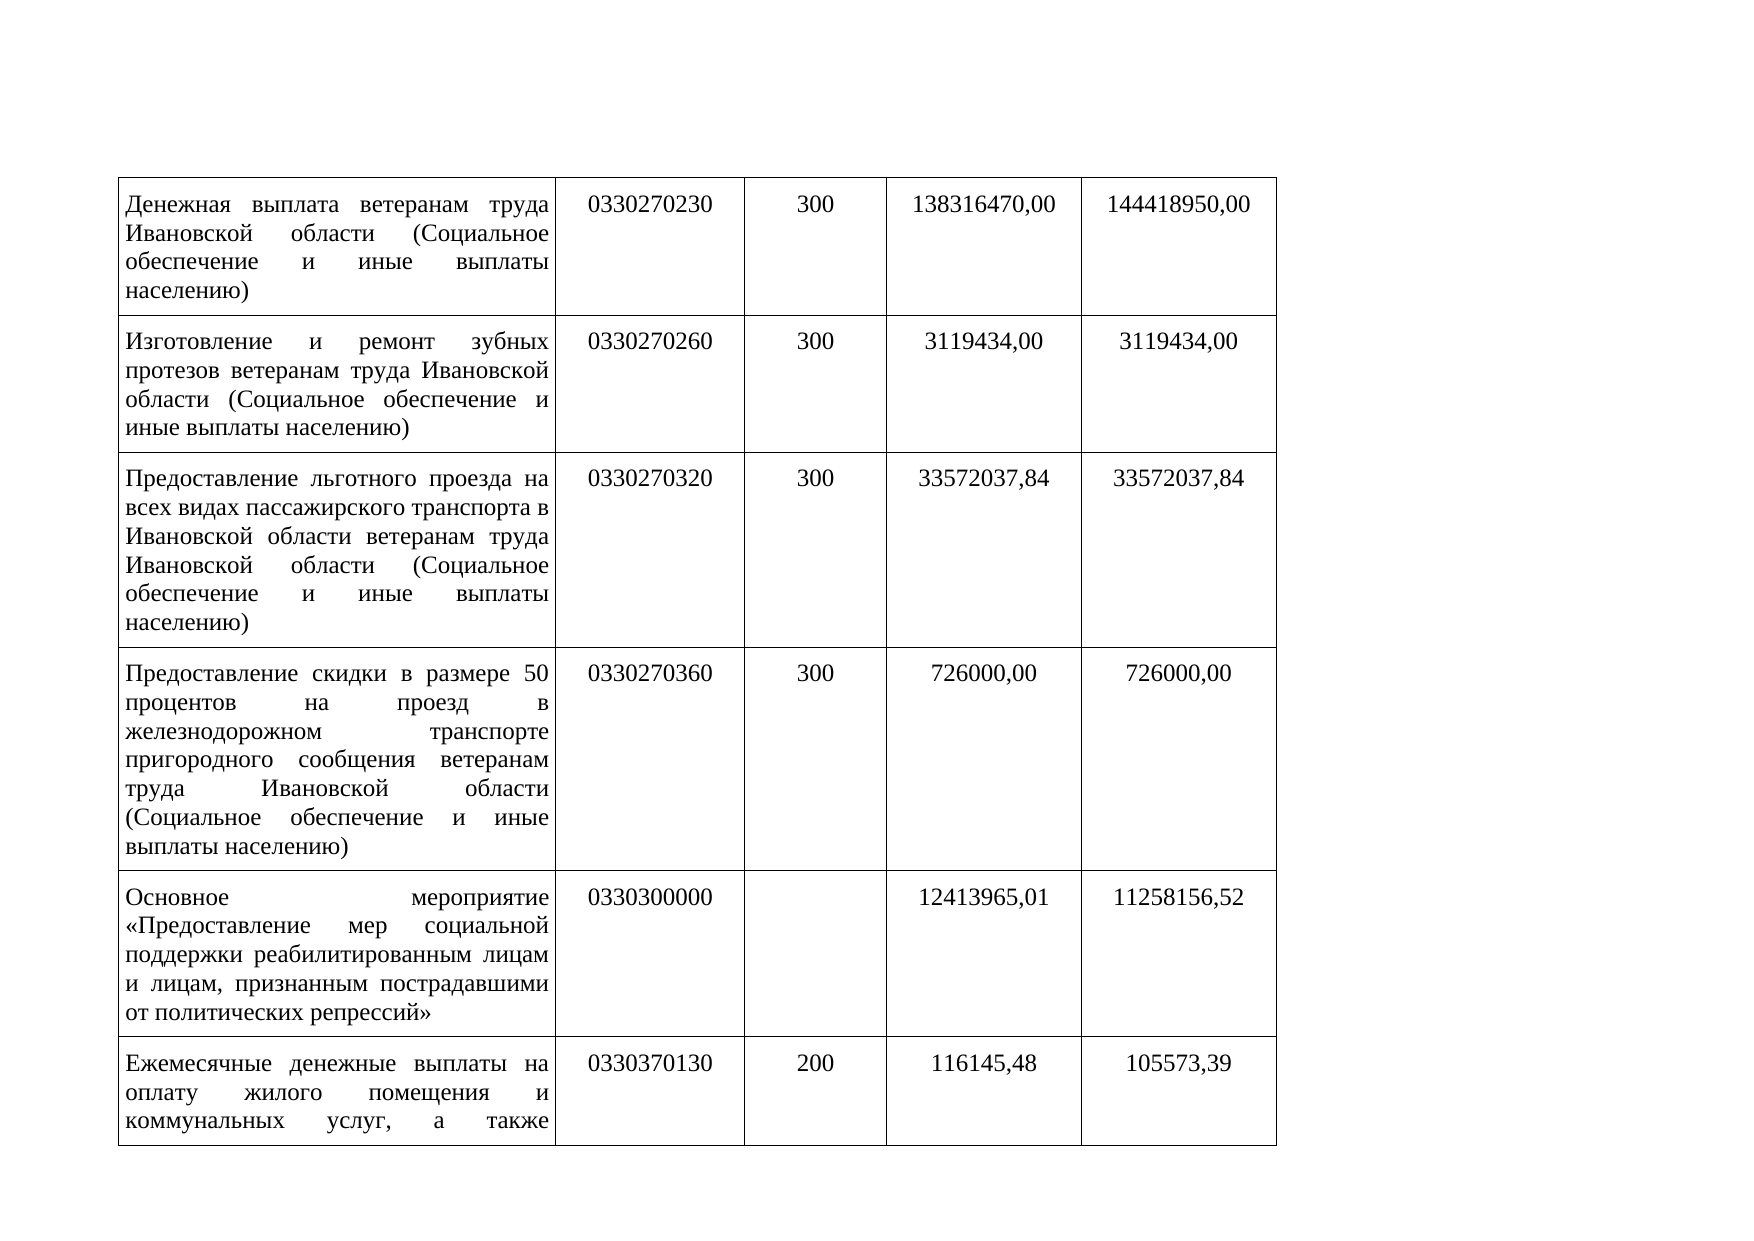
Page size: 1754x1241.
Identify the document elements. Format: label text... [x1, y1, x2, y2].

table_cell 3119434,00 [887, 316, 1081, 452]
table_cell 33572037,84 [887, 453, 1081, 647]
table_cell 11258156,52 [1082, 871, 1276, 1036]
table_cell Предоставление скидки в размере 50 процентов на проезд в железнодорожном транспорте пригородного сообщения ветеранам труда Ивановской области (Социальное обеспечение и иные выплаты населению) [119, 648, 555, 870]
table_cell 33572037,84 [1082, 453, 1276, 647]
table_cell 3119434,00 [1082, 316, 1276, 452]
table_cell 300 [745, 453, 886, 647]
table_cell Предоставление льготного проезда на всех видах пассажирского транспорта в Ивановской области ветеранам труда Ивановской области (Социальное обеспечение и иные выплаты населению) [119, 453, 555, 647]
table_cell 726000,00 [1082, 648, 1276, 870]
table_cell Основное мероприятие «Предоставление мер социальной поддержки реабилитированным лицам и лицам, признанным пострадавшими от политических репрессий» [119, 871, 555, 1036]
table_cell Денежная выплата ветеранам труда Ивановской области (Социальное обеспечение и иные выплаты населению) [119, 178, 555, 314]
table_cell Изготовление и ремонт зубных протезов ветеранам труда Ивановской области (Социальное обеспечение и иные выплаты населению) [119, 316, 555, 452]
table_cell 726000,00 [887, 648, 1081, 870]
table_cell 0330270320 [556, 453, 744, 647]
table_cell 105573,39 [1082, 1037, 1276, 1145]
table_cell 144418950,00 [1082, 178, 1276, 314]
table_cell [745, 871, 886, 1036]
table_cell 0330270260 [556, 316, 744, 452]
table_cell 300 [745, 178, 886, 314]
table_cell 0330300000 [556, 871, 744, 1036]
table_cell 138316470,00 [887, 178, 1081, 314]
table_cell 0330370130 [556, 1037, 744, 1145]
table_cell 200 [745, 1037, 886, 1145]
table_cell 116145,48 [887, 1037, 1081, 1145]
table_cell 0330270230 [556, 178, 744, 314]
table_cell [119, 1037, 555, 1145]
table_cell 0330270360 [556, 648, 744, 870]
table_cell 12413965,01 [887, 871, 1081, 1036]
table_cell 300 [745, 316, 886, 452]
table_cell 300 [745, 648, 886, 870]
